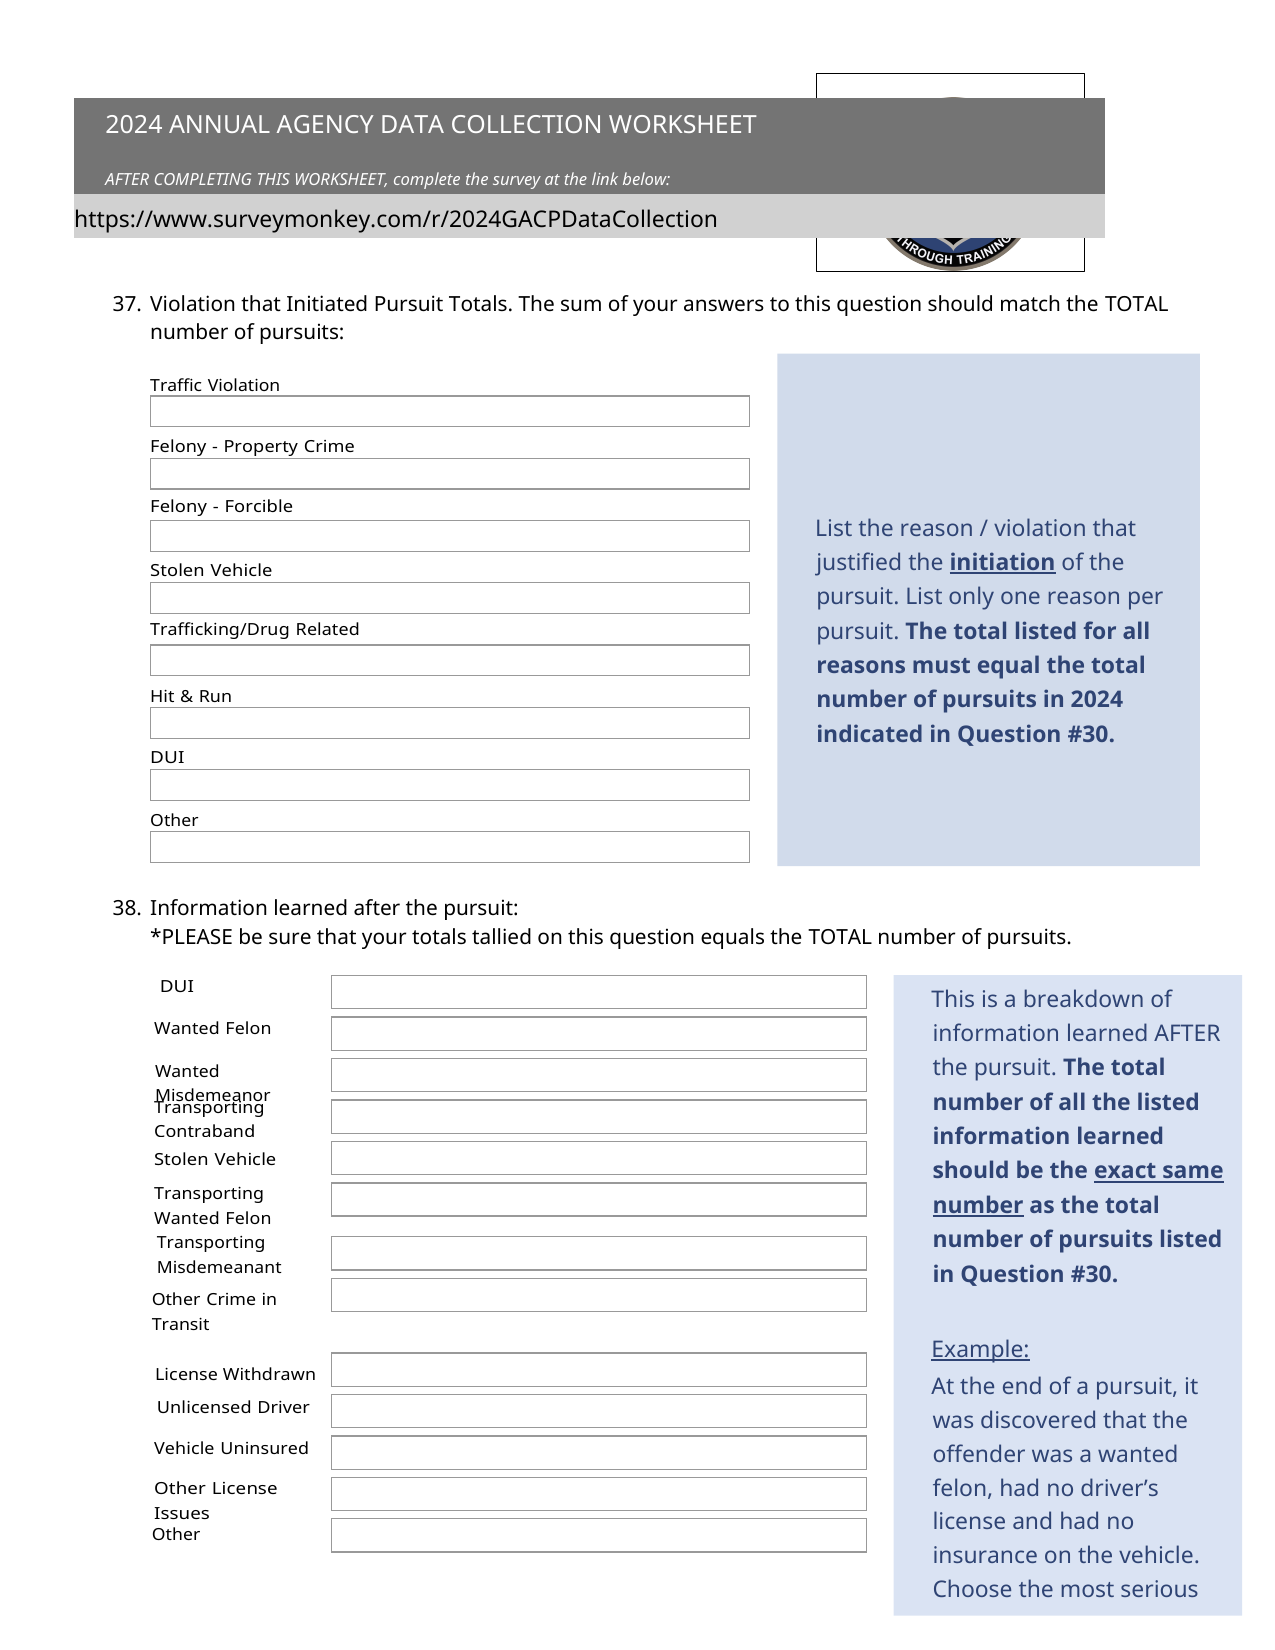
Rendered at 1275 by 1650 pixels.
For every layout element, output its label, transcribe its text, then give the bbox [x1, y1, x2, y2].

picture [867, 238, 1040, 271]
subtitle Violation that Initiated Pursuit Totals. The sum of your answers to this question should match the TOTAL number of pursuits: [112, 289, 1200, 346]
subtitle Information learned after the pursuit: *PLEASE be sure that your totals tallied on this question equals the TOTAL number of pursuits. [112, 893, 1200, 950]
